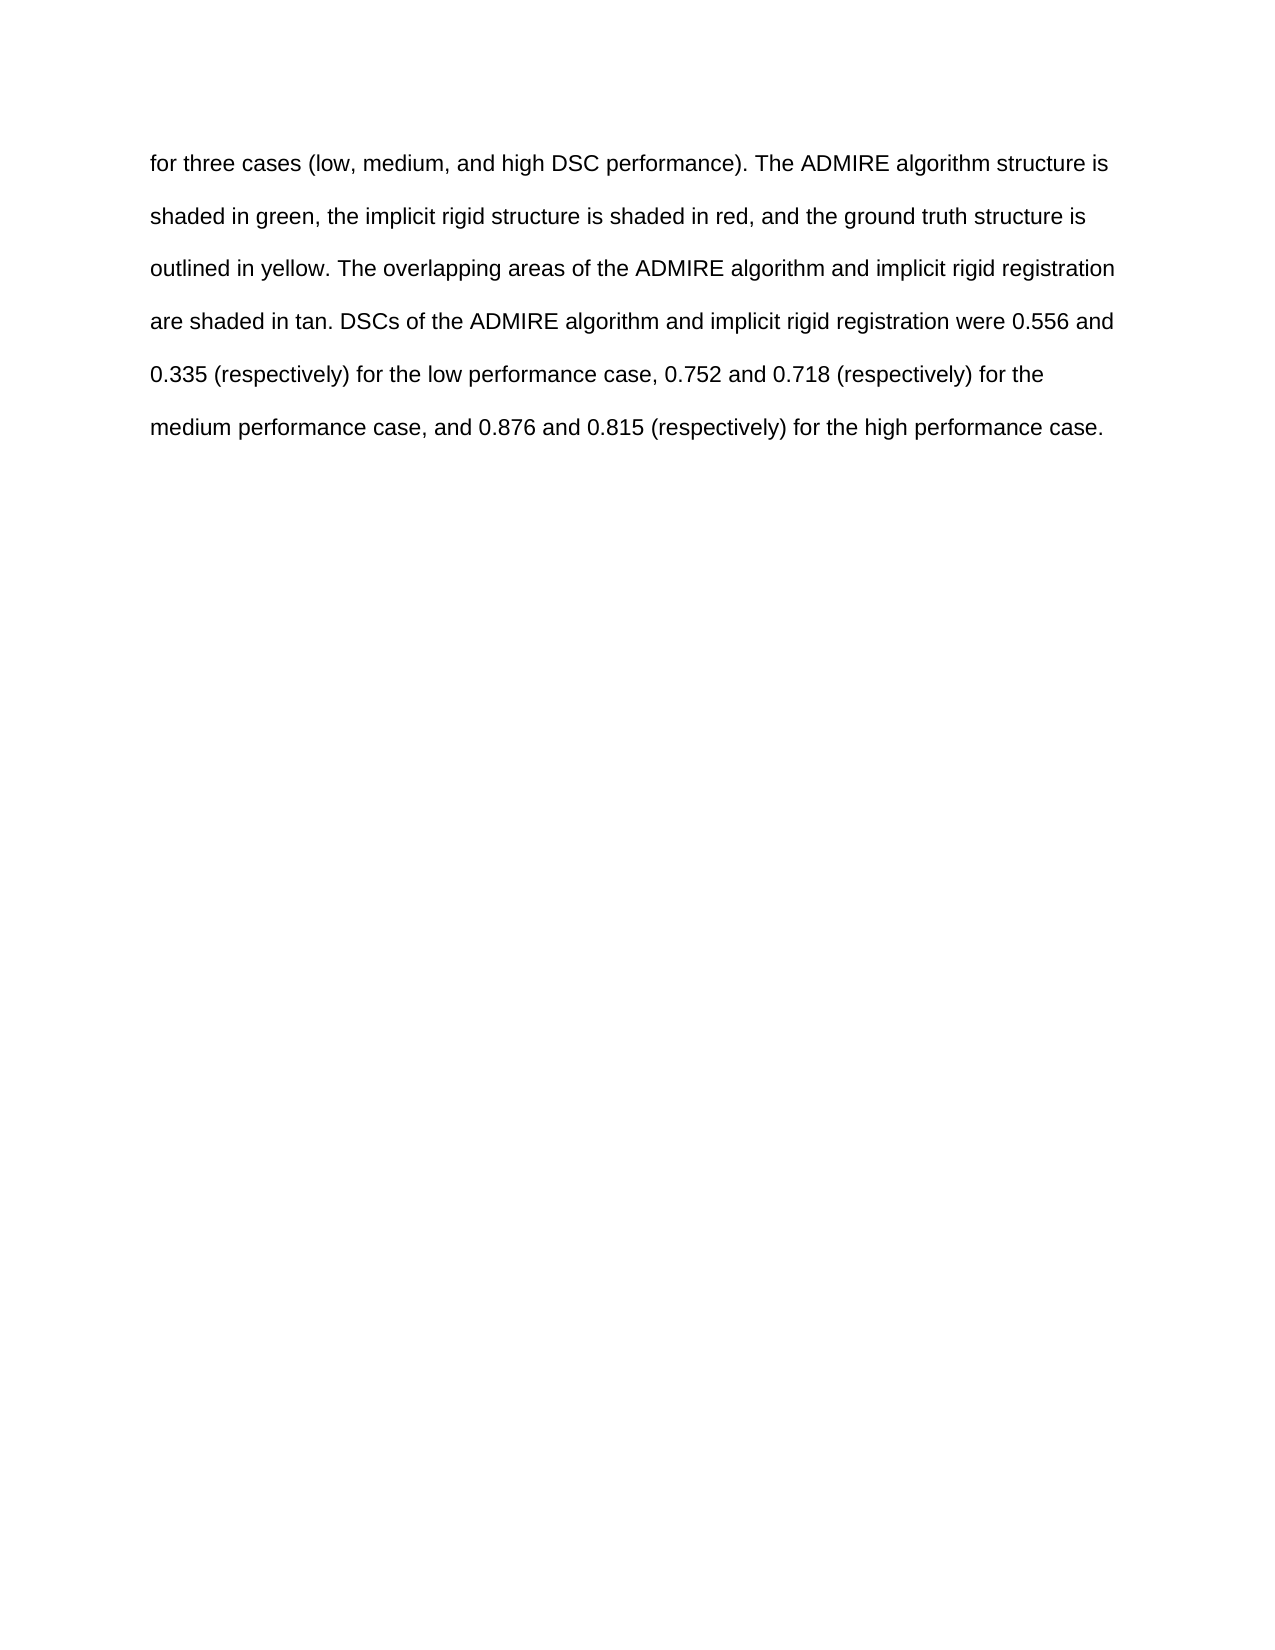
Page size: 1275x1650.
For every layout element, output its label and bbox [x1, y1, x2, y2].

text [150, 150, 1125, 440]
